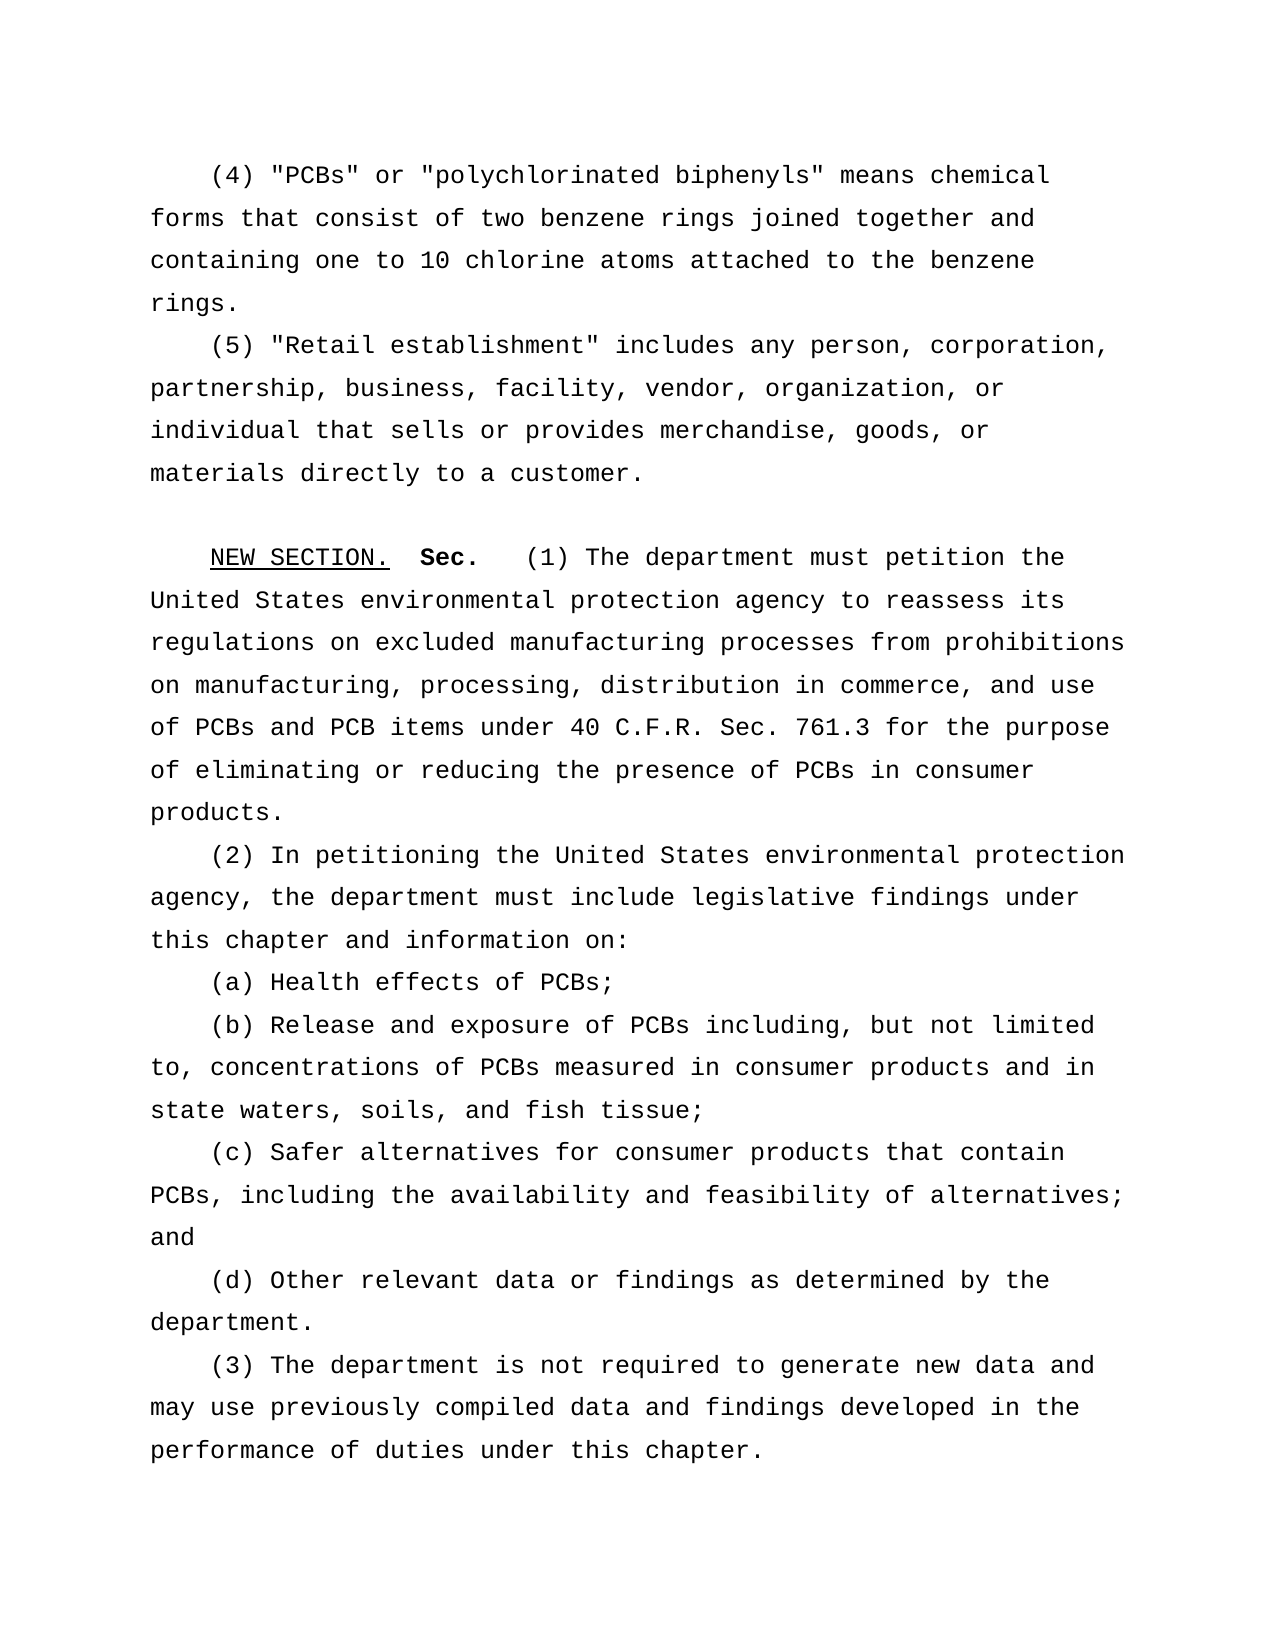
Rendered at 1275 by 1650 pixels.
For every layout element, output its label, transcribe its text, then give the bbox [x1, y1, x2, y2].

text (c) Safer alternatives for consumer products that contain PCBs, including the availability and feasibility of alternatives; and [150, 1127, 1125, 1254]
text (3) The department is not required to generate new data and may use previously compiled data and findings developed in the performance of duties under this chapter. [150, 1339, 1125, 1467]
text (2) In petitioning the United States environmental protection agency, the department must include legislative findings under this chapter and information on: [150, 829, 1125, 957]
text (5) "Retail establishment" includes any person, corporation, partnership, business, facility, vendor, organization, or individual that sells or provides merchandise, goods, or materials directly to a customer. [150, 320, 1125, 490]
text (d) Other relevant data or findings as determined by the department. [150, 1254, 1125, 1339]
text (a) Health effects of PCBs; [150, 957, 1125, 999]
text (4) "PCBs" or "polychlorinated biphenyls" means chemical forms that consist of two benzene rings joined together and containing one to 10 chlorine atoms attached to the benzene rings. [150, 150, 1125, 320]
text (b) Release and exposure of PCBs including, but not limited to, concentrations of PCBs measured in consumer products and in state waters, soils, and fish tissue; [150, 999, 1125, 1127]
text NEW SECTION. Sec. (1) The department must petition the United States environmental protection agency to reassess its regulations on excluded manufacturing processes from prohibitions on manufacturing, processing, distribution in commerce, and use of PCBs and PCB items under 40 C.F.R. Sec. 761.3 for the purpose of eliminating or reducing the presence of PCBs in consumer products. [150, 532, 1125, 829]
